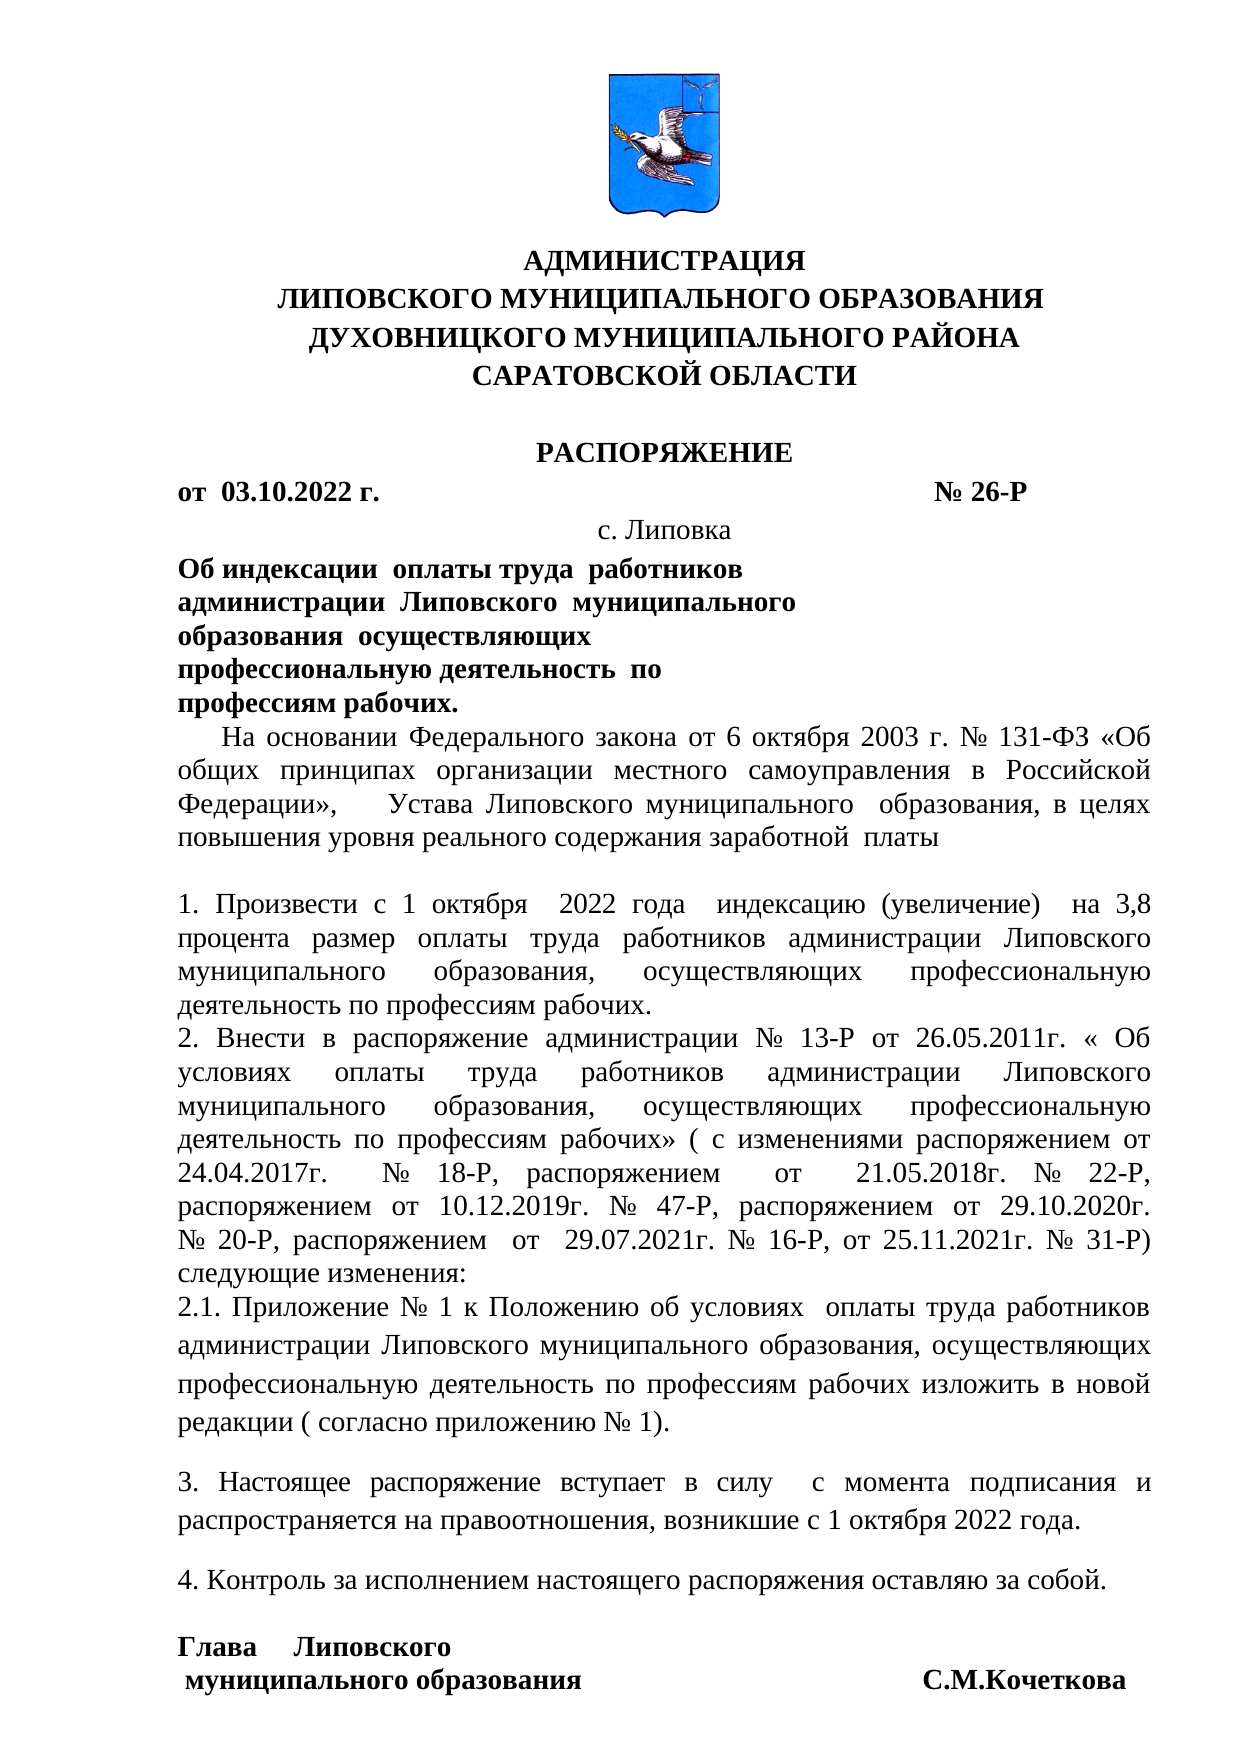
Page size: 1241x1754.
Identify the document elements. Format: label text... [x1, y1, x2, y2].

text 2. Внести в распоряжение администрации № 13-Р от 26.05.2011г. « Об условиях оплаты труда работников администрации Липовского муниципального образования, осуществляющих профессиональную деятельность по профессиям рабочих» ( с изменениями распоряжением от 24.04.2017г. № 18-Р, распоряжением от 21.05.2018г. № 22-Р, распоряжением от 10.12.2019г. № 47-Р, распоряжением от 29.10.2020г. № 20-Р, распоряжением от 29.07.2021г. № 16-Р, от 25.11.2021г. № 31-Р) следующие изменения: [177, 1021, 1152, 1289]
text профессиям рабочих. [177, 685, 1152, 719]
text Об индексации оплаты труда работников администрации Липовского муниципального образования осуществляющих [177, 551, 1152, 652]
text На основании Федерального закона от 6 октября . № 131-ФЗ «Об общих принципах организации местного самоуправления в Российской Федерации», Устава Липовского муниципального образования, в целях повышения уровня реального содержания заработной платы [177, 719, 1152, 853]
text 2.1. Приложение № 1 к Положению об условиях оплаты труда работников администрации Липовского муниципального образования, осуществляющих профессиональную деятельность по профессиям рабочих изложить в новой редакции ( согласно приложению № 1). [177, 1289, 1152, 1438]
text профессиональную деятельность по [177, 652, 1152, 685]
text с. Липовка [177, 512, 1152, 546]
text 1. Произвести с 1 октября 2022 года индексацию (увеличение) на 3,8 процента размер оплаты труда работников администрации Липовского муниципального образования, осуществляющих профессиональную деятельность по профессиям рабочих. [177, 886, 1152, 1021]
text муниципального образования С.М.Кочеткова [177, 1662, 1152, 1696]
text от 03.10.2022 г. № 26-Р [177, 474, 1152, 507]
text 4. Контроль за исполнением настоящего распоряжения оставляю за собой. [177, 1562, 1152, 1595]
text РАСПОРЯЖЕНИЕ [177, 435, 1152, 469]
text Глава Липовского [177, 1629, 1152, 1662]
text САРАТОВСКОЙ ОБЛАСТИ [177, 358, 1152, 392]
text 3. Настоящее распоряжение вступает в силу с момента подписания и распространяется на правоотношения, возникшие с 1 октября 2022 года. [177, 1464, 1152, 1536]
text АДМИНИСТРАЦИЯ ЛИПОВСКОГО МУНИЦИПАЛЬНОГО ОБРАЗОВАНИЯ ДУХОВНИЦКОГО МУНИЦИПАЛЬНОГО РАЙОНА [177, 243, 1152, 353]
